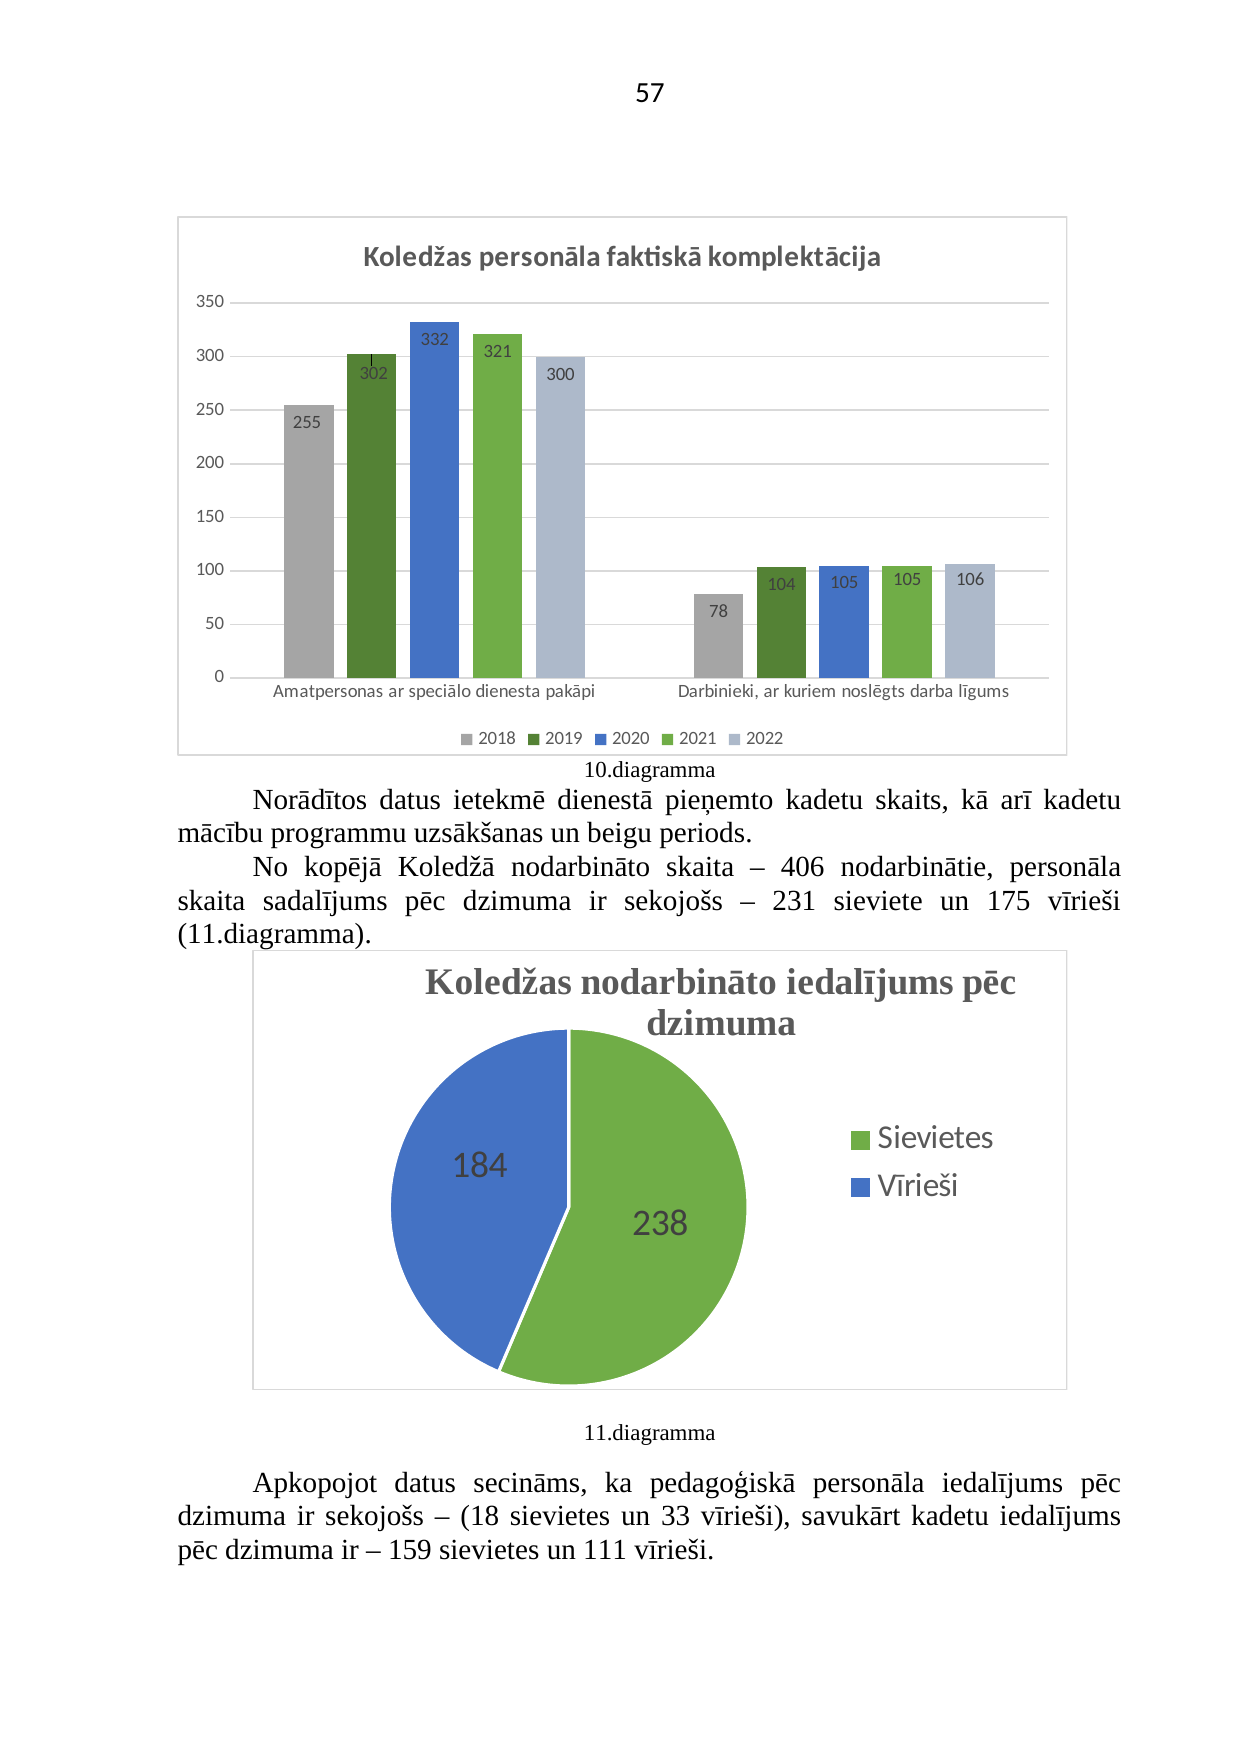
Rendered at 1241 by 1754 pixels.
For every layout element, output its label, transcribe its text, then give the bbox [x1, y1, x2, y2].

text Apkopojot datus secināms, ka pedagoģiskā personāla iedalījums pēc dzimuma ir sekojošs – (18 sievietes un 33 vīrieši), savukārt kadetu iedalījums pēc dzimuma ir – 159 sievietes un 111 vīrieši. [177, 1465, 1122, 1565]
text Norādītos datus ietekmē dienestā pieņemto kadetu skaits, kā arī kadetu mācību programmu uzsākšanas un beigu periods. [177, 782, 1122, 849]
text No kopējā Koledžā nodarbināto skaita – 406 nodarbinātie, personāla skaita sadalījums pēc dzimuma ir sekojošs – 231 sieviete un 175 vīrieši (11.diagramma). [177, 849, 1122, 950]
text 10.diagramma [177, 756, 1122, 782]
text 11.diagramma [177, 1419, 1122, 1446]
